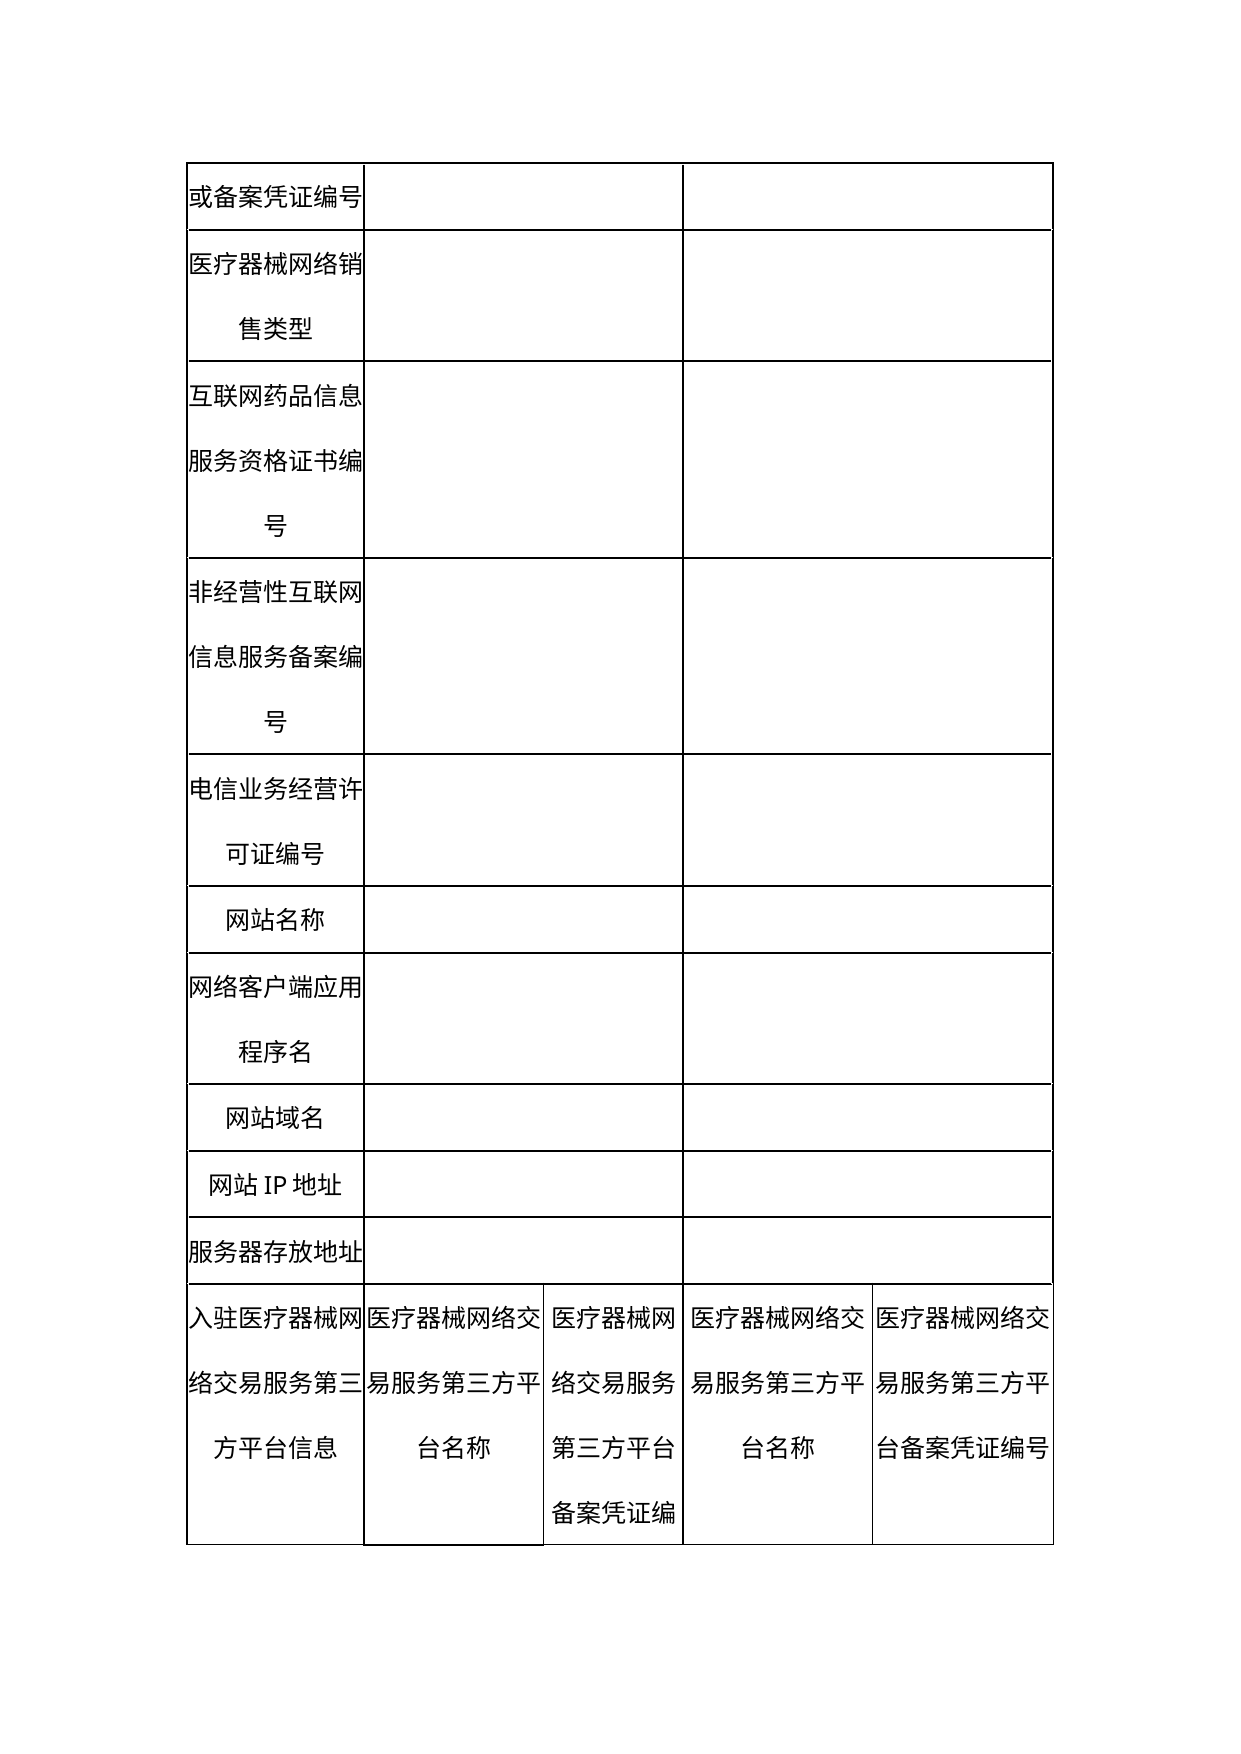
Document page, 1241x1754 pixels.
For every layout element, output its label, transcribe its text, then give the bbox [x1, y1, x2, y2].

table_cell 服务器存放地址 [188, 1218, 363, 1283]
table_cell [873, 1283, 1053, 1544]
table_cell [684, 1083, 1052, 1149]
table_cell [684, 753, 1052, 885]
table_cell 电信业务经营许可证编号 [188, 755, 363, 885]
table_cell 网站IP地址 [188, 1152, 363, 1216]
table_cell [684, 1216, 1052, 1283]
table_cell 入驻医疗器械网络交易服务第三方平台信息 [188, 1285, 363, 1544]
table_cell [365, 559, 682, 753]
table_cell 医疗器械网络交易服务第三方平台名称 [684, 1285, 872, 1544]
table_cell 网站名称 [188, 887, 363, 951]
table_cell [684, 164, 1052, 228]
table_cell [684, 229, 1052, 360]
table_cell [684, 951, 1052, 1083]
table_cell 互联网药品信息服务资格证书编号 [188, 362, 363, 557]
table_cell [365, 231, 682, 360]
table_cell [684, 360, 1052, 557]
table_cell 医疗器械网络交易服务第三方平台名称 [365, 1285, 543, 1544]
table_cell [684, 557, 1052, 753]
table_cell [365, 362, 682, 557]
table_cell [684, 885, 1052, 951]
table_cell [544, 1285, 682, 1544]
table_cell [365, 164, 682, 228]
table_cell [365, 887, 682, 951]
table_cell [365, 1218, 682, 1283]
table_cell [684, 1150, 1052, 1216]
table_cell [365, 1152, 682, 1216]
table_cell [365, 954, 682, 1083]
table_cell [365, 1085, 682, 1149]
table_cell [365, 755, 682, 885]
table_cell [188, 164, 363, 228]
table_cell 医疗器械网络销售类型 [188, 231, 363, 360]
table_cell 网站域名 [188, 1085, 363, 1149]
table_cell 非经营性互联网信息服务备案编号 [188, 559, 363, 753]
table_cell 网络客户端应用程序名 [188, 954, 363, 1083]
